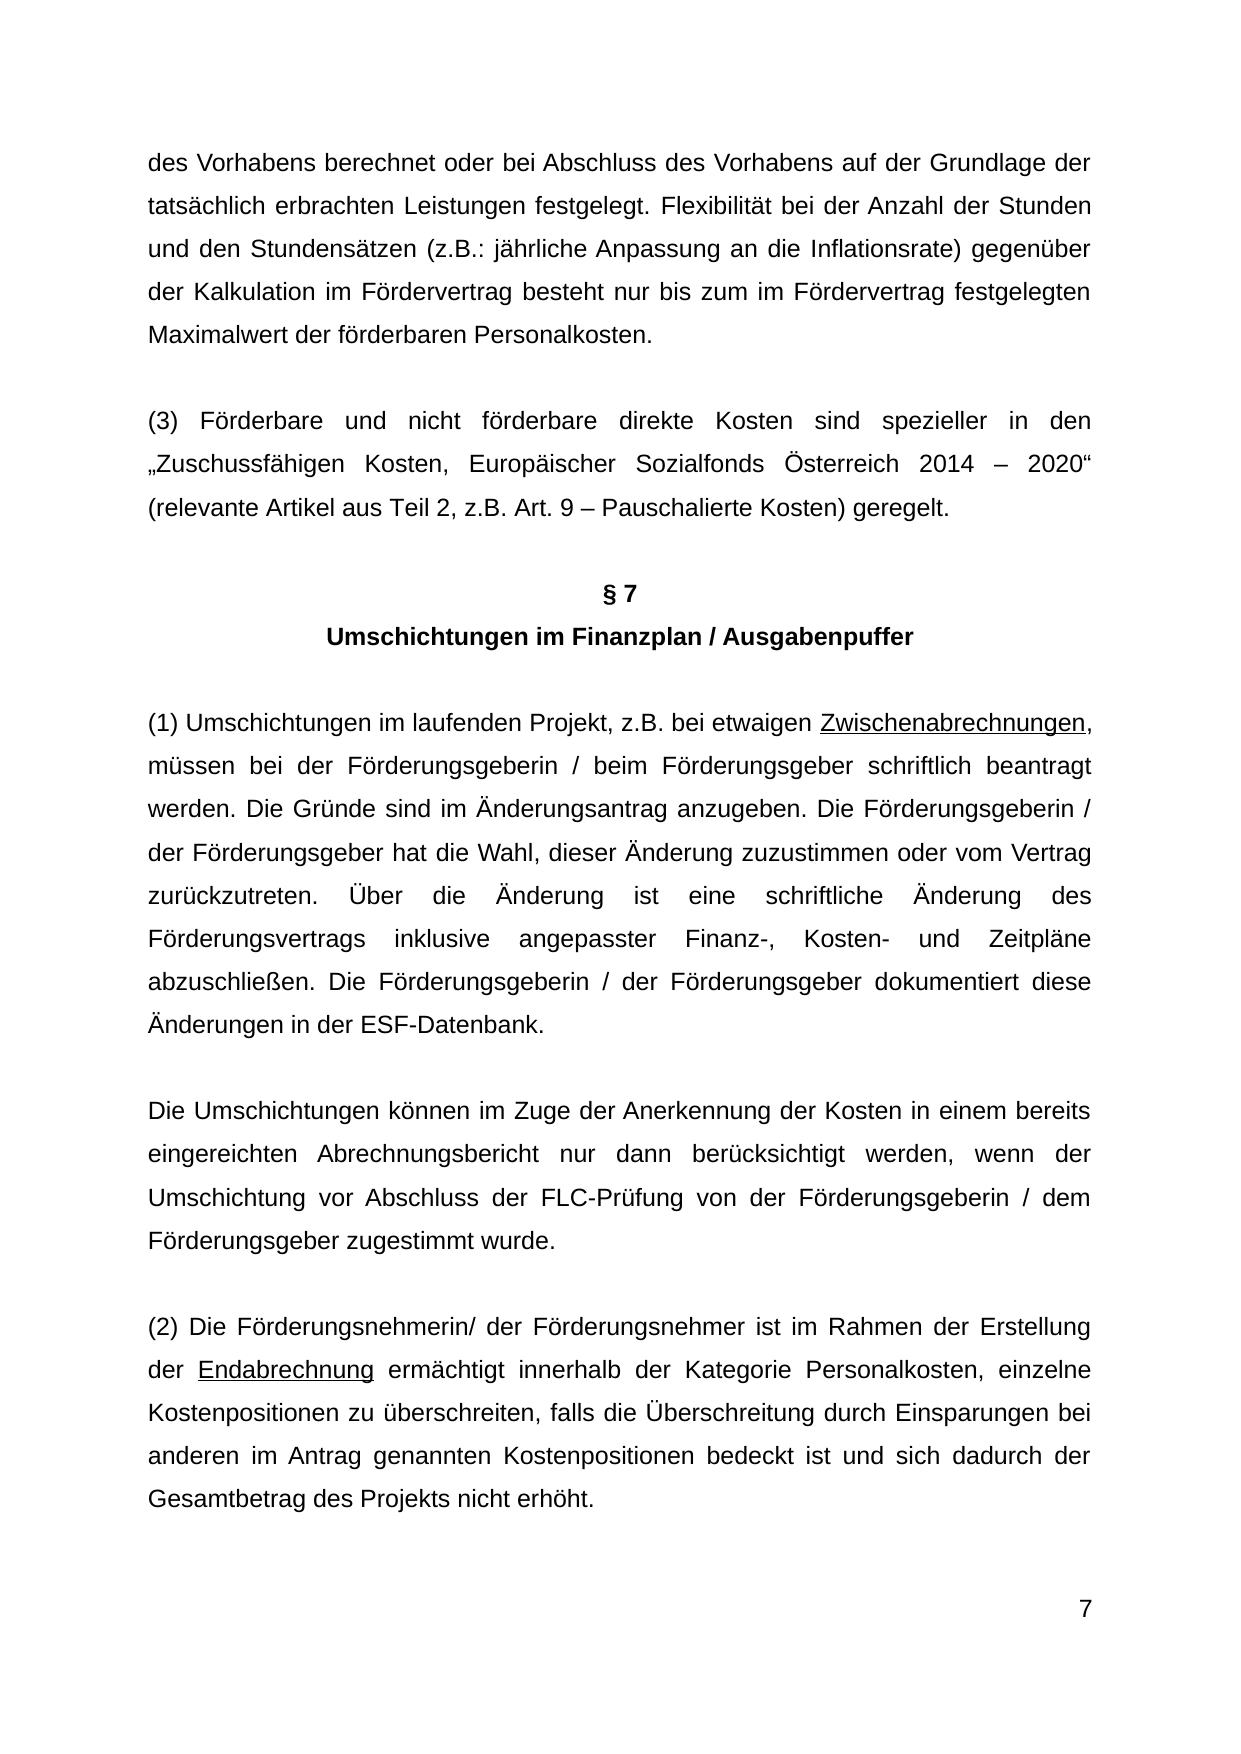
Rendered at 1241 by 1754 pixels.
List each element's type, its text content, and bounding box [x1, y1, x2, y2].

text (1) Umschichtungen im laufenden Projekt, z.B. bei etwaigen Zwischenabrechnungen, müssen bei der Förderungsgeberin / beim Förderungsgeber schriftlich beantragt werden. Die Gründe sind im Änderungsantrag anzugeben. Die Förderungsgeberin / der Förderungsgeber hat die Wahl, dieser Änderung zuzustimmen oder vom Vertrag zurückzutreten. Über die Änderung ist eine schriftliche Änderung des Förderungsvertrags inklusive angepasster Finanz-, Kosten- und Zeitpläne abzuschließen. Die Förderungsgeberin / der Förderungsgeber dokumentiert diese Änderungen in der ESF-Datenbank. [148, 708, 1093, 1039]
text (2) Die Förderungsnehmerin/ der Förderungsnehmer ist im Rahmen der Erstellung der Endabrechnung ermächtigt innerhalb der Kategorie Personalkosten, einzelne Kostenpositionen zu überschreiten, falls die Überschreitung durch Einsparungen bei anderen im Antrag genannten Kostenpositionen bedeckt ist und sich dadurch der Gesamtbetrag des Projekts nicht erhöht. [148, 1312, 1093, 1513]
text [148, 148, 1093, 349]
text Umschichtungen im Finanzplan / Ausgabenpuffer [148, 622, 1093, 651]
text § 7 [148, 579, 1093, 608]
text Die Umschichtungen können im Zuge der Anerkennung der Kosten in einem bereits eingereichten Abrechnungsbericht nur dann berücksichtigt werden, wenn der Umschichtung vor Abschluss der FLC-Prüfung von der Förderungsgeberin / dem Förderungsgeber zugestimmt wurde. [148, 1096, 1093, 1254]
text (3) Förderbare und nicht förderbare direkte Kosten sind spezieller in den „Zuschussfähigen Kosten, Europäischer Sozialfonds Österreich 2014 – 2020“ (relevante Artikel aus Teil 2, z.B. Art. 9 – Pauschalierte Kosten) geregelt. [148, 406, 1093, 521]
